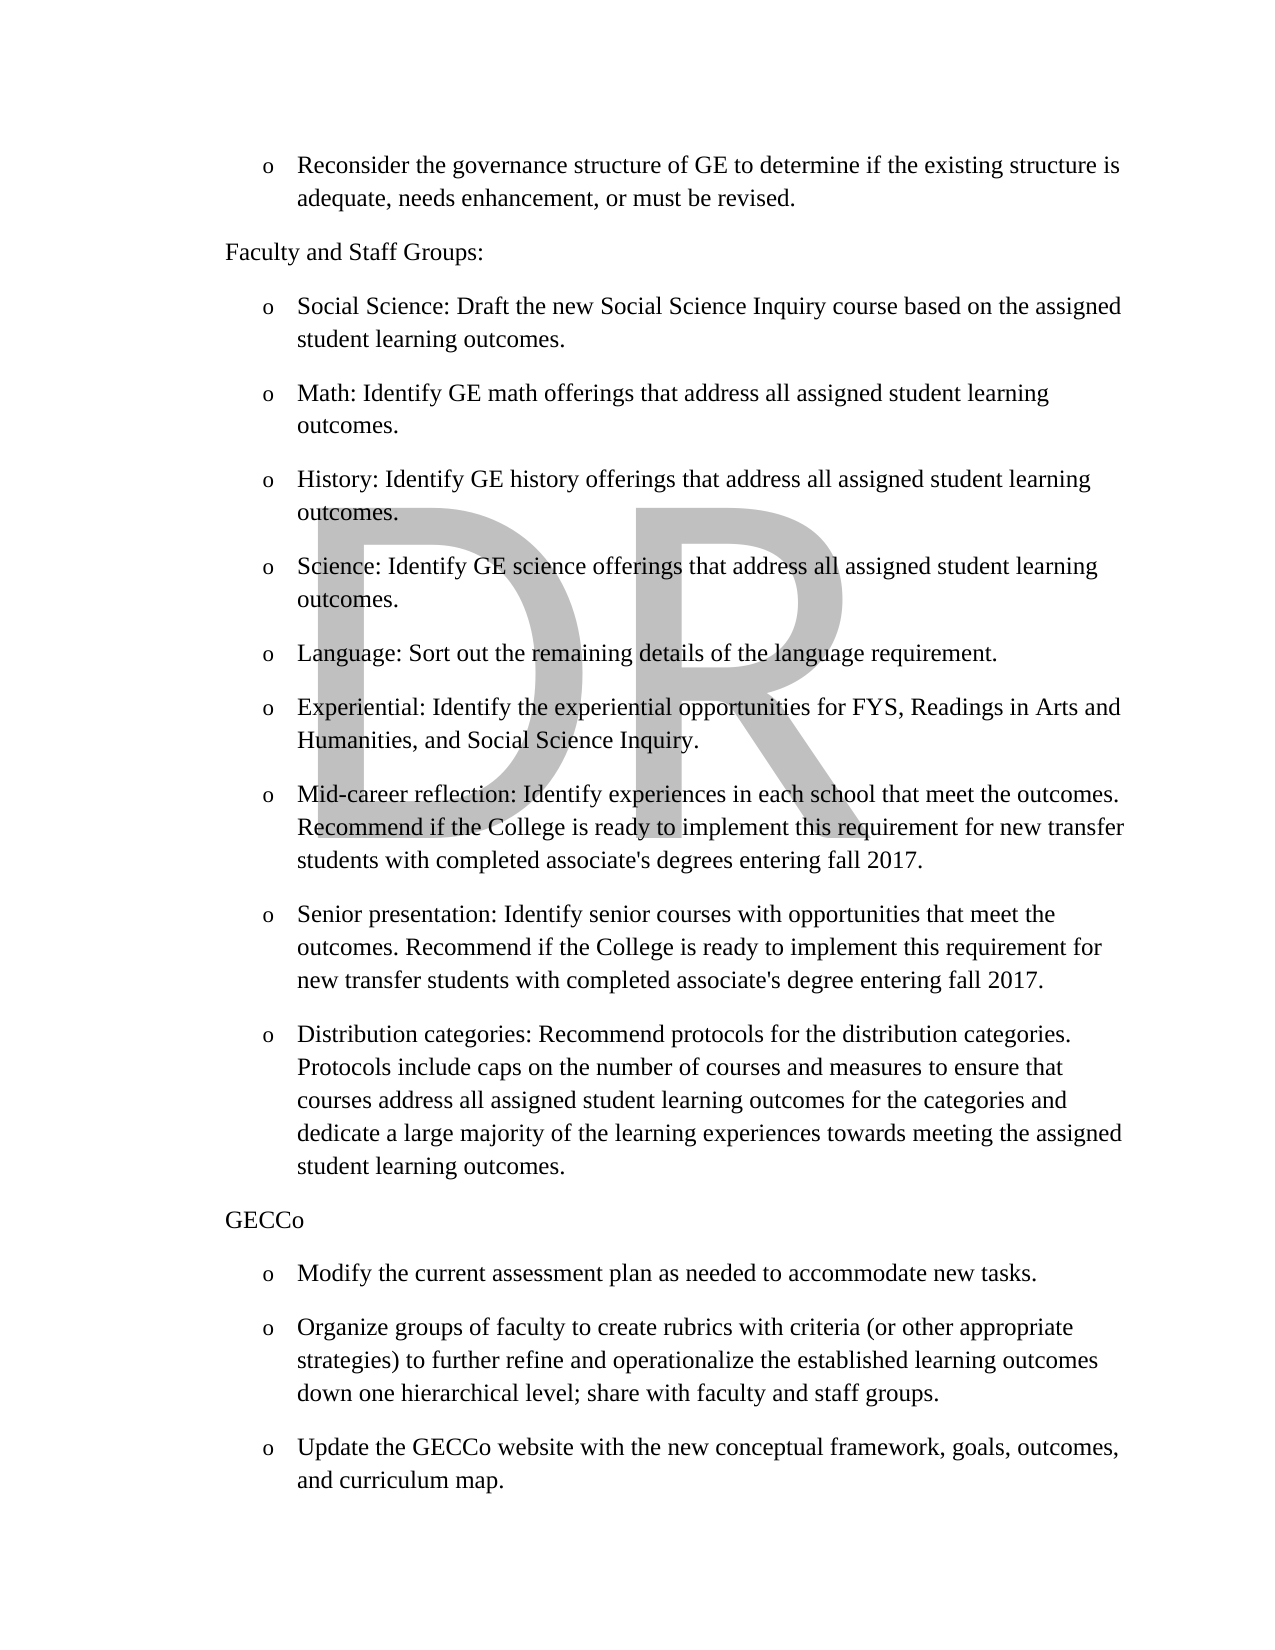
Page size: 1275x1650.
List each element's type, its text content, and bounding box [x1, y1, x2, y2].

text GECCo [150, 1205, 1125, 1233]
list Mid-career reflection: Identify experiences in each school that meet the outcomes. Recommend if the College is ready to implement this requirement for new transfer students with completed associate's degrees entering fall 2017. [262, 779, 1125, 874]
list Reconsider the governance structure of GE to determine if the existing structure is adequate, needs enhancement, or must be revised. [262, 150, 1125, 212]
list Modify the current assessment plan as needed to accommodate new tasks. [262, 1258, 1125, 1287]
list History: Identify GE history offerings that address all assigned student learning outcomes. [262, 464, 1125, 526]
list Language: Sort out the remaining details of the language requirement. [262, 638, 1125, 667]
list Distribution categories: Recommend protocols for the distribution categories. Protocols include caps on the number of courses and measures to ensure that courses address all assigned student learning outcomes for the categories and dedicate a large majority of the learning experiences towards meeting the assigned student learning outcomes. [262, 1019, 1125, 1179]
list Experiential: Identify the experiential opportunities for FYS, Readings in Arts and Humanities, and Social Science Inquiry. [262, 692, 1125, 754]
text Faculty and Staff Groups: [150, 237, 1125, 266]
list Science: Identify GE science offerings that address all assigned student learning outcomes. [262, 551, 1125, 613]
list Math: Identify GE math offerings that address all assigned student learning outcomes. [262, 378, 1125, 439]
list Senior presentation: Identify senior courses with opportunities that meet the outcomes. Recommend if the College is ready to implement this requirement for new transfer students with completed associate's degree entering fall 2017. [262, 899, 1125, 994]
list Update the GECCo website with the new conceptual framework, goals, outcomes, and curriculum map. [262, 1432, 1125, 1494]
list Social Science: Draft the new Social Science Inquiry course based on the assigned student learning outcomes. [262, 291, 1125, 352]
list Organize groups of faculty to create rubrics with criteria (or other appropriate strategies) to further refine and operationalize the established learning outcomes down one hierarchical level; share with faculty and staff groups. [262, 1312, 1125, 1407]
